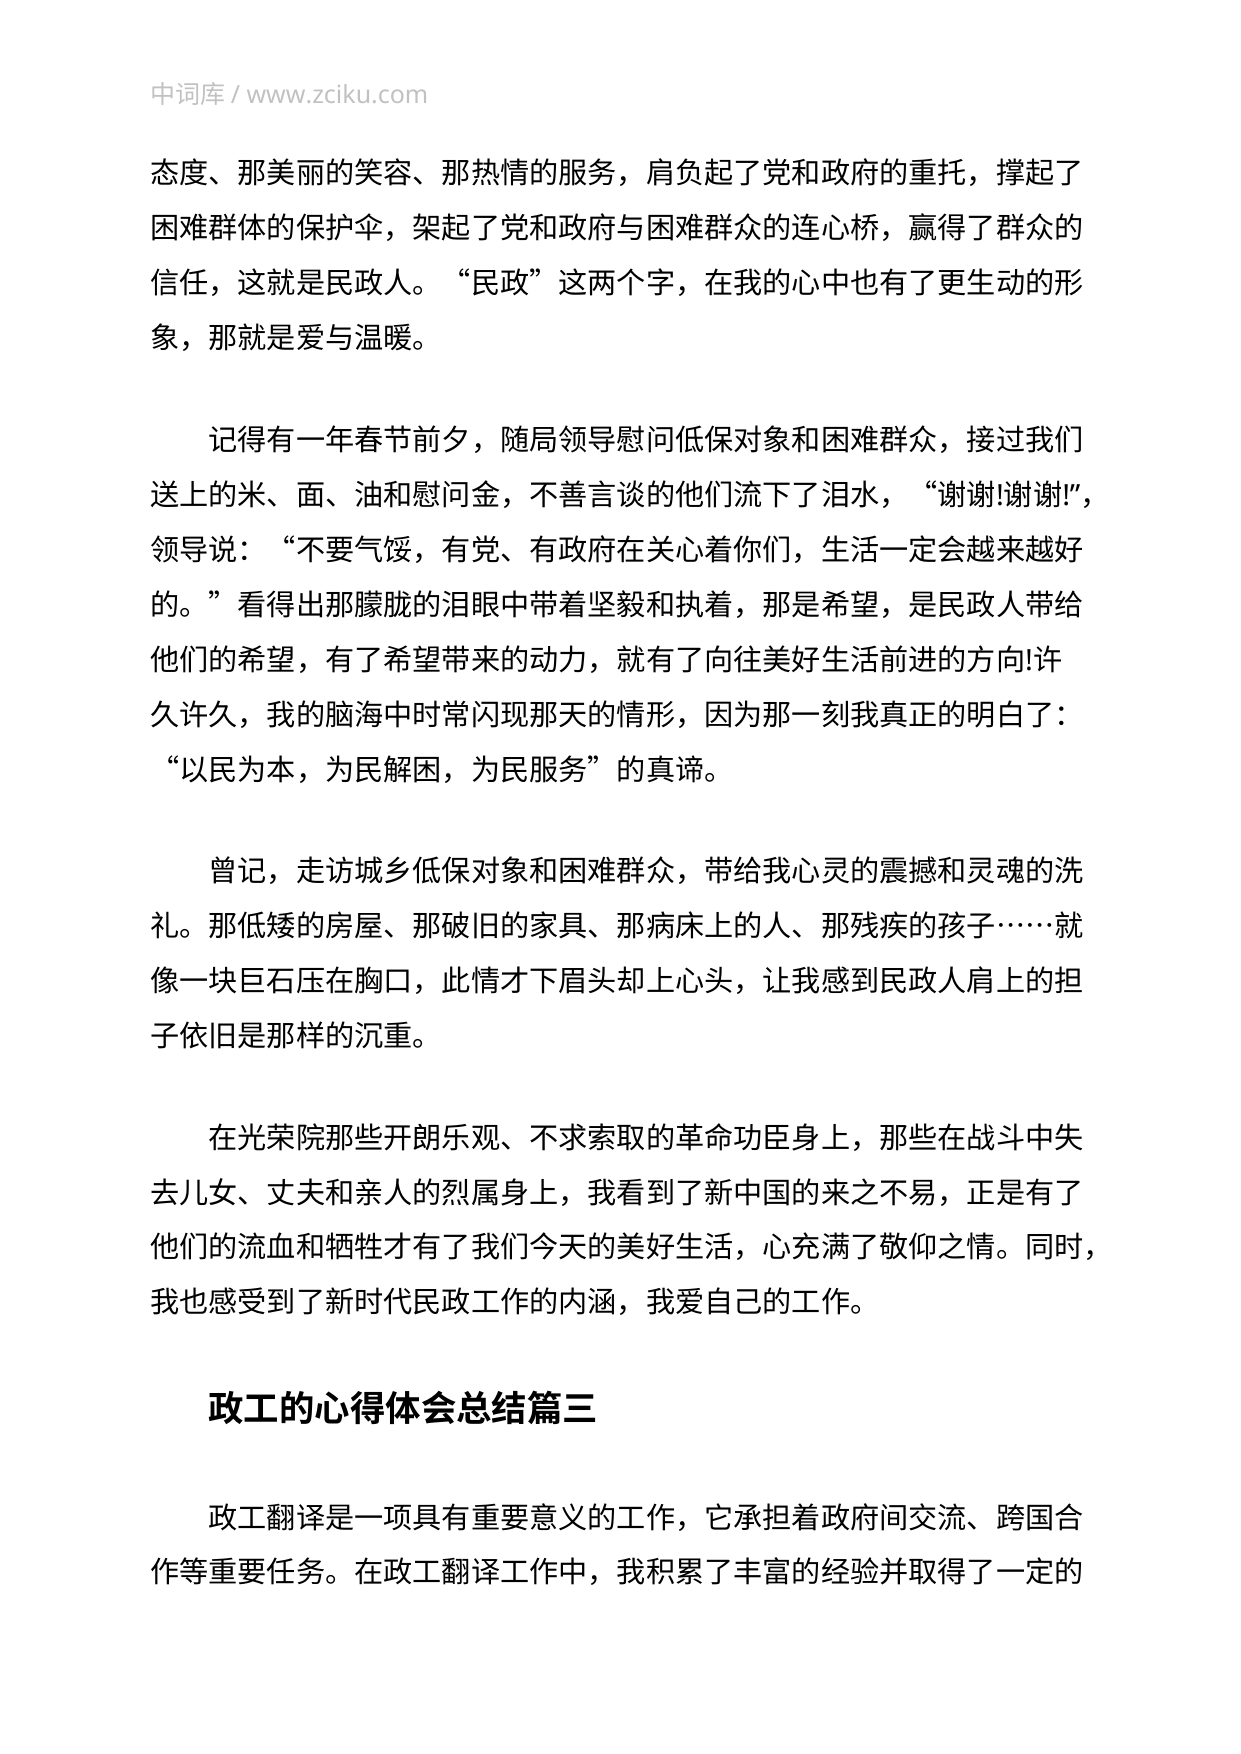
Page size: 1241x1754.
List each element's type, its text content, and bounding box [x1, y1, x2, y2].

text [150, 1494, 1090, 1591]
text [150, 150, 1090, 357]
text 在光荣院那些开朗乐观、不求索取的革命功臣身上，那些在战斗中失去儿女、丈夫和亲人的烈属身上，我看到了新中国的来之不易，正是有了他们的流血和牺牲才有了我们今天的美好生活，心充满了敬仰之情。同时，我也感受到了新时代民政工作的内涵，我爱自己的工作。 [150, 1114, 1090, 1321]
text 政工的心得体会总结篇三 [150, 1381, 1090, 1432]
text 曾记，走访城乡低保对象和困难群众，带给我心灵的震撼和灵魂的洗礼。那低矮的房屋、那破旧的家具、那病床上的人、那残疾的孩子……就像一块巨石压在胸口，此情才下眉头却上心头，让我感到民政人肩上的担子依旧是那样的沉重。 [150, 848, 1090, 1055]
text 记得有一年春节前夕，随局领导慰问低保对象和困难群众，接过我们送上的米、面、油和慰问金，不善言谈的他们流下了泪水，“谢谢!谢谢!”，领导说：“不要气馁，有党、有政府在关心着你们，生活一定会越来越好的。”看得出那朦胧的泪眼中带着坚毅和执着，那是希望，是民政人带给他们的希望，有了希望带来的动力，就有了向往美好生活前进的方向!许久许久，我的脑海中时常闪现那天的情形，因为那一刻我真正的明白了：“以民为本，为民解困，为民服务”的真谛。 [150, 416, 1090, 788]
